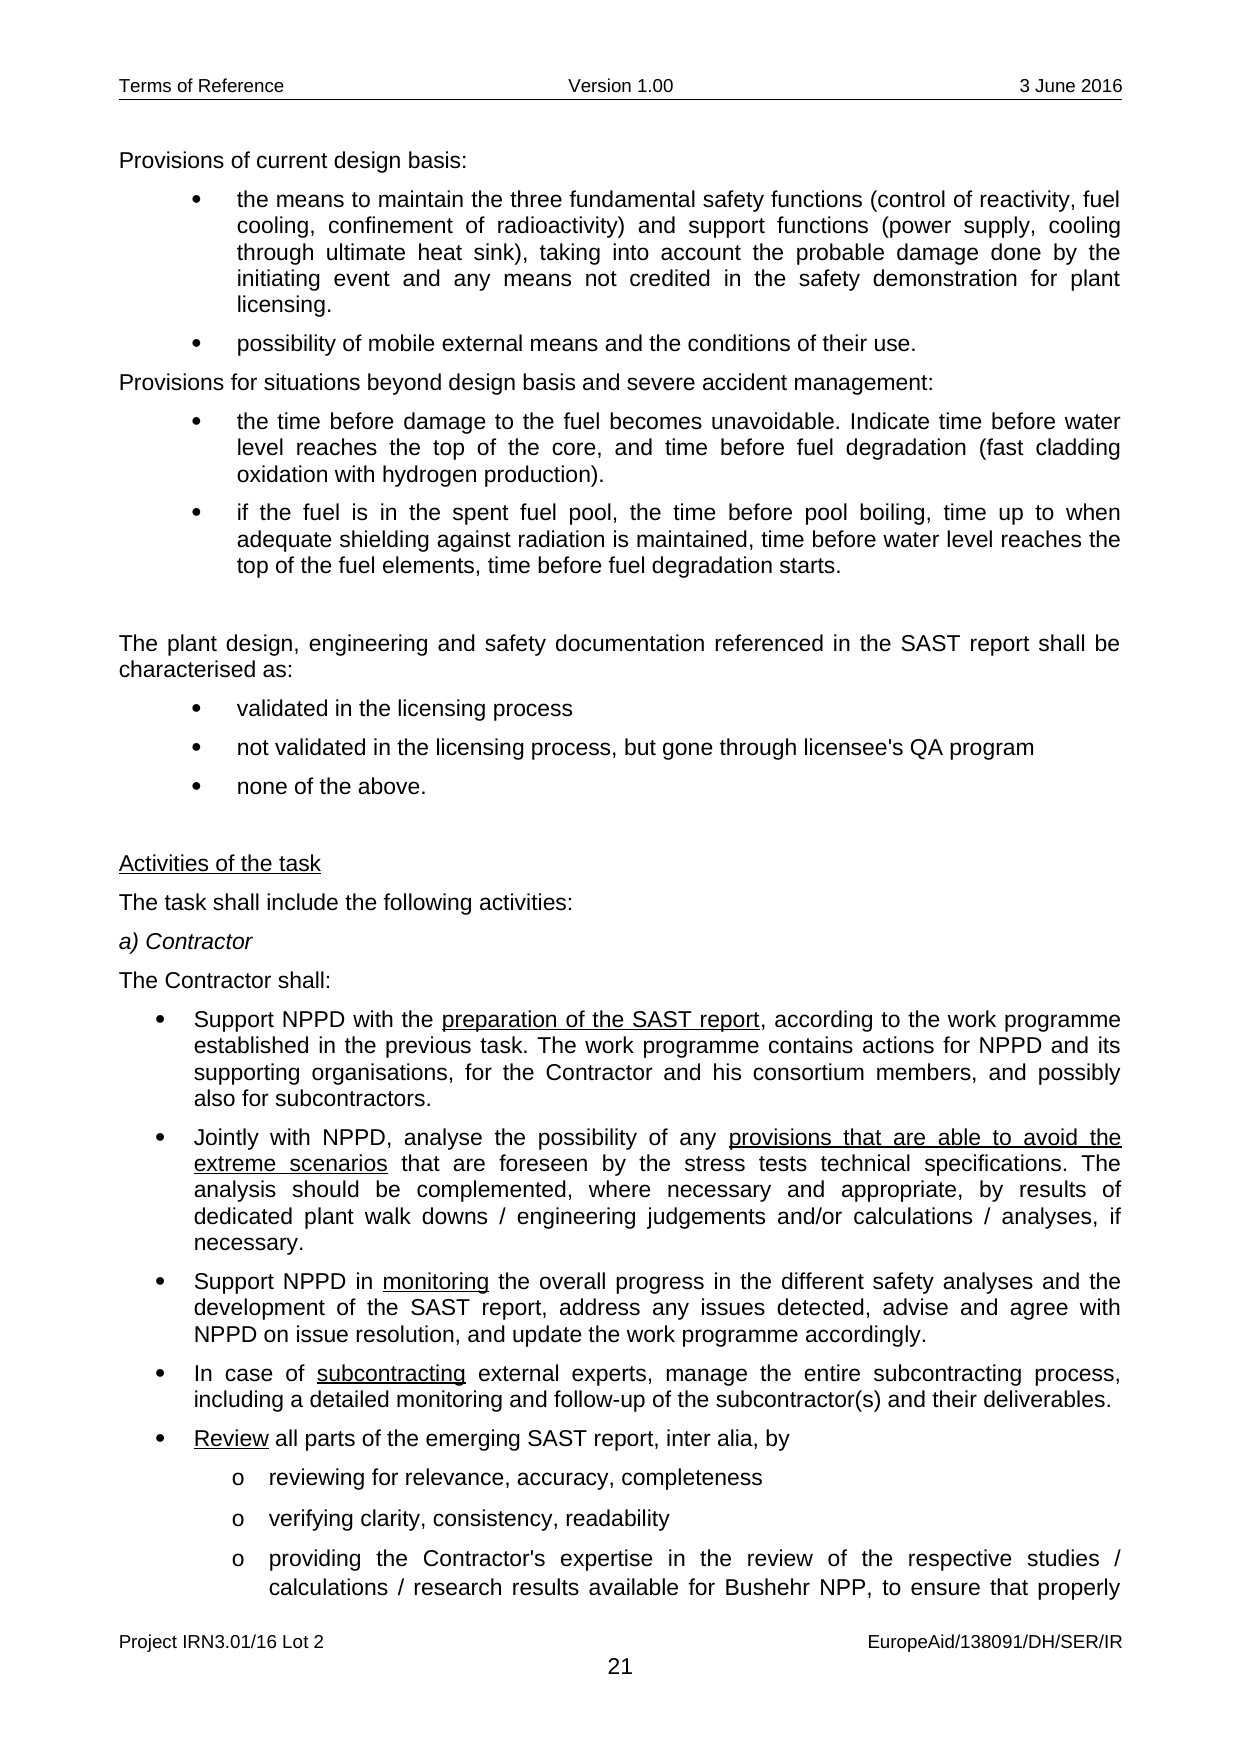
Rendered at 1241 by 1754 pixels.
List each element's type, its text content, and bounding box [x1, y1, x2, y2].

list if the fuel is in the spent fuel pool, the time before pool boiling, time up to when adequate shielding against radiation is maintained, time before water level reaches the top of the fuel elements, time before fuel degradation starts. [192, 499, 1122, 578]
list Review all parts of the emerging SAST report, inter alia, by [156, 1425, 1122, 1451]
list Support NPPD in monitoring the overall progress in the different safety analyses and the development of the SAST report, address any issues detected, advise and agree with NPPD on issue resolution, and update the work programme accordingly. [156, 1268, 1122, 1347]
list reviewing for relevance, accuracy, completeness [231, 1464, 1122, 1492]
list none of the above. [192, 773, 1122, 799]
text The task shall include the following activities: [118, 889, 1122, 916]
list Jointly with NPPD, analyse the possibility of any provisions that are able to avoid the extreme scenarios that are foreseen by the stress tests technical specifications. The analysis should be complemented, where necessary and appropriate, by results of dedicated plant walk downs / engineering judgements and/or calculations / analyses, if necessary. [156, 1124, 1122, 1256]
text a) Contractor [118, 928, 1122, 954]
list possibility of mobile external means and the conditions of their use. [192, 330, 1122, 356]
text Provisions for situations beyond design basis and severe accident management: [118, 369, 1122, 395]
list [231, 1545, 1122, 1600]
text The plant design, engineering and safety documentation referenced in the SAST report shall be characterised as: [118, 630, 1122, 682]
text The Contractor shall: [118, 967, 1122, 993]
text Provisions of current design basis: [118, 147, 1122, 173]
list the time before damage to the fuel becomes unavoidable. Indicate time before water level reaches the top of the core, and time before fuel degradation (fast cladding oxidation with hydrogen production). [192, 408, 1122, 487]
list verifying clarity, consistency, readability [231, 1504, 1122, 1533]
text Activities of the task [118, 850, 1122, 877]
list In case of subcontracting external experts, manage the entire subcontracting process, including a detailed monitoring and follow-up of the subcontractor(s) and their deliverables. [156, 1359, 1122, 1412]
list not validated in the licensing process, but gone through licensee's QA program [192, 734, 1122, 760]
list validated in the licensing process [192, 695, 1122, 721]
list the means to maintain the three fundamental safety functions (control of reactivity, fuel cooling, confinement of radioactivity) and support functions (power supply, cooling through ultimate heat sink), taking into account the probable damage done by the initiating event and any means not credited in the safety demonstration for plant licensing. [192, 186, 1122, 318]
list Support NPPD with the preparation of the SAST report, according to the work programme established in the previous task. The work programme contains actions for NPPD and its supporting organisations, for the Contractor and his consortium members, and possibly also for subcontractors. [156, 1006, 1122, 1111]
